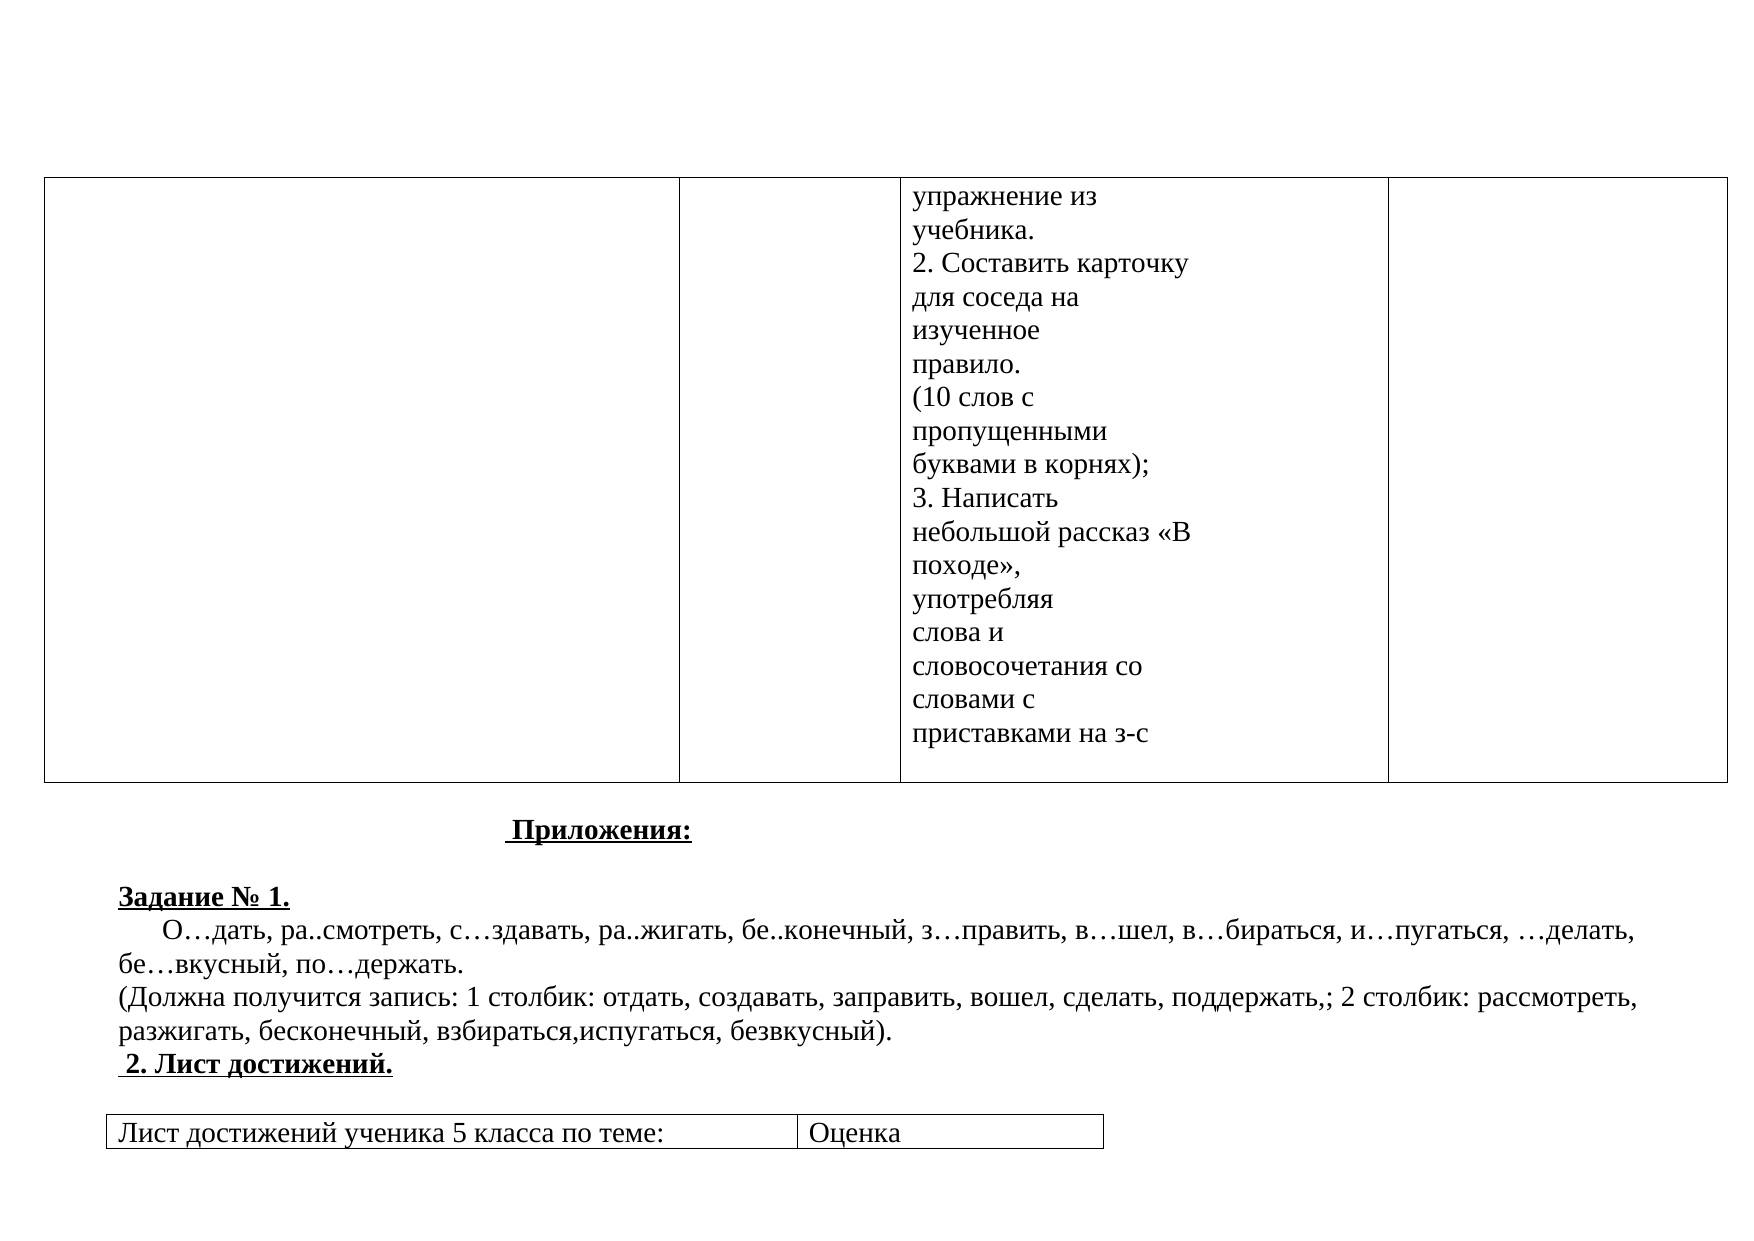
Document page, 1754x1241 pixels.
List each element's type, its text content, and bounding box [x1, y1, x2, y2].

text (Должна получится запись: 1 столбик: отдать, создавать, заправить, вошел, сделать, поддержать,; 2 столбик: рассмотреть, разжигать, бесконечный, взбираться,испугаться, безвкусный). [118, 979, 1683, 1047]
text 2. Лист достижений. [118, 1047, 1683, 1080]
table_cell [45, 178, 679, 782]
text Задание № 1. [118, 879, 1683, 912]
text Приложения: [118, 812, 1683, 845]
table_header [798, 1115, 1103, 1148]
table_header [107, 1115, 797, 1148]
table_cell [1389, 178, 1727, 782]
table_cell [901, 178, 1388, 782]
table_cell [680, 178, 900, 782]
text О…дать, ра..смотреть, с…здавать, ра..жигать, бе..конечный, з…править, в…шел, в…бираться, и…пугаться, …делать, бе…вкусный, по…держать. [118, 912, 1683, 979]
